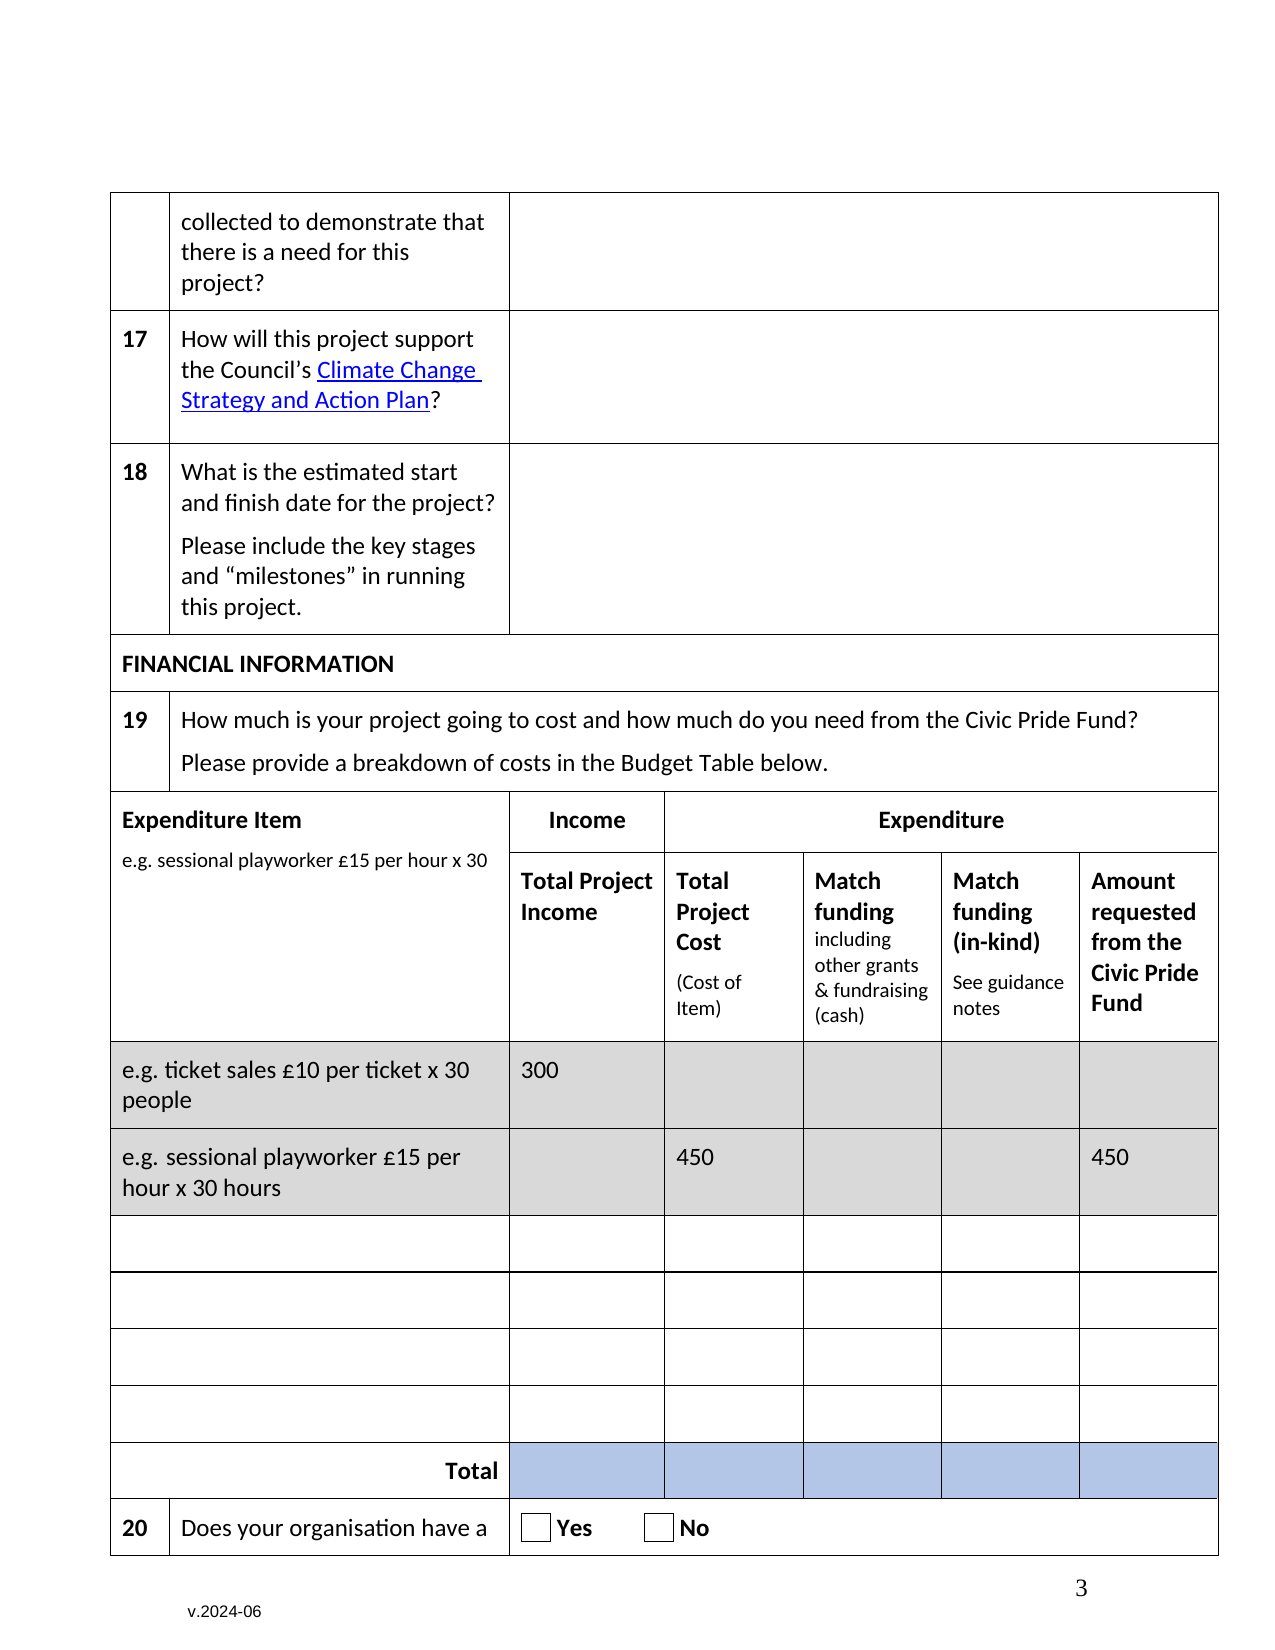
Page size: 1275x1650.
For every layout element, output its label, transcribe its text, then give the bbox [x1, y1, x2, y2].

table_cell [942, 1386, 1079, 1442]
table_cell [170, 1499, 509, 1555]
table_cell [510, 444, 1218, 634]
table_cell [804, 1273, 941, 1328]
table_cell [665, 1273, 803, 1328]
table_cell [111, 1216, 509, 1271]
table_cell [665, 1042, 803, 1128]
table_cell [804, 1386, 941, 1442]
table_cell Total Project Cost (Cost of Item) [665, 853, 803, 1041]
table_cell Expenditure [665, 791, 1218, 852]
table_cell [1080, 1328, 1218, 1385]
table_cell [665, 1329, 803, 1385]
table_cell [510, 1129, 664, 1215]
table_cell Match funding including other grants & fundraising (cash) [804, 853, 941, 1041]
table_cell [804, 1329, 941, 1385]
table_cell [942, 1042, 1079, 1128]
table_cell [510, 1443, 664, 1498]
table_cell [1080, 1215, 1218, 1271]
table_cell 17 [111, 311, 169, 443]
table_cell 19 [111, 692, 169, 791]
table_cell [665, 1443, 803, 1498]
table_cell [804, 1443, 941, 1498]
table_cell Expenditure Item e.g. sessional playworker £15 per hour x 30 [111, 792, 509, 1041]
table_cell [665, 1386, 803, 1442]
table_cell [804, 1042, 941, 1128]
table_cell FINANCIAL INFORMATION [111, 635, 1218, 691]
table_cell 18 [111, 444, 169, 634]
table_cell [804, 1129, 941, 1215]
table_cell [1080, 1385, 1218, 1442]
table_cell Match funding (in-kind) See guidance notes [942, 853, 1079, 1041]
table_cell How much is your project going to cost and how much do you need from the Civic Pride Fund? Please provide a breakdown of costs in the Budget Table below. [170, 692, 1218, 791]
table_cell Total Project Income [510, 853, 664, 1041]
table_cell 450 [665, 1129, 803, 1215]
table_cell 450 [1080, 1128, 1218, 1215]
table_cell [942, 1443, 1079, 1498]
table_cell [510, 1273, 664, 1328]
table_cell [1080, 1442, 1218, 1498]
table_cell Amount requested from the Civic Pride Fund [1080, 852, 1218, 1041]
table_cell [510, 311, 1218, 443]
table_cell What is the estimated start and finish date for the project? Please include the key stages and “milestones” in running this project. [170, 444, 509, 634]
table_cell How will this project support the Council’s Climate Change Strategy and Action Plan? [170, 311, 509, 443]
table_cell 300 [510, 1042, 664, 1128]
table_cell Income [510, 792, 664, 852]
table_cell 20 [111, 1499, 169, 1555]
table_cell [111, 1329, 509, 1385]
table_cell [942, 1273, 1079, 1328]
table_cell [170, 193, 509, 310]
table_cell [942, 1129, 1079, 1215]
table_cell e.g. sessional playworker £15 per hour x 30 hours [111, 1129, 509, 1215]
table_cell Yes No [510, 1498, 1218, 1555]
table_cell [665, 1216, 803, 1271]
table_cell [804, 1216, 941, 1271]
table_cell [510, 1386, 664, 1442]
table_cell [510, 1216, 664, 1271]
table_cell [510, 1329, 664, 1385]
table_cell Total [111, 1443, 509, 1498]
table_cell [510, 193, 1218, 310]
table_cell [111, 1273, 509, 1328]
table_cell [1080, 1271, 1218, 1328]
table_cell [942, 1216, 1079, 1271]
table_cell [1080, 1041, 1218, 1128]
table_cell 16 [111, 193, 169, 310]
table_cell e.g. ticket sales £10 per ticket x 30 people [111, 1042, 509, 1128]
table_cell [111, 1386, 509, 1442]
table_cell [942, 1329, 1079, 1385]
